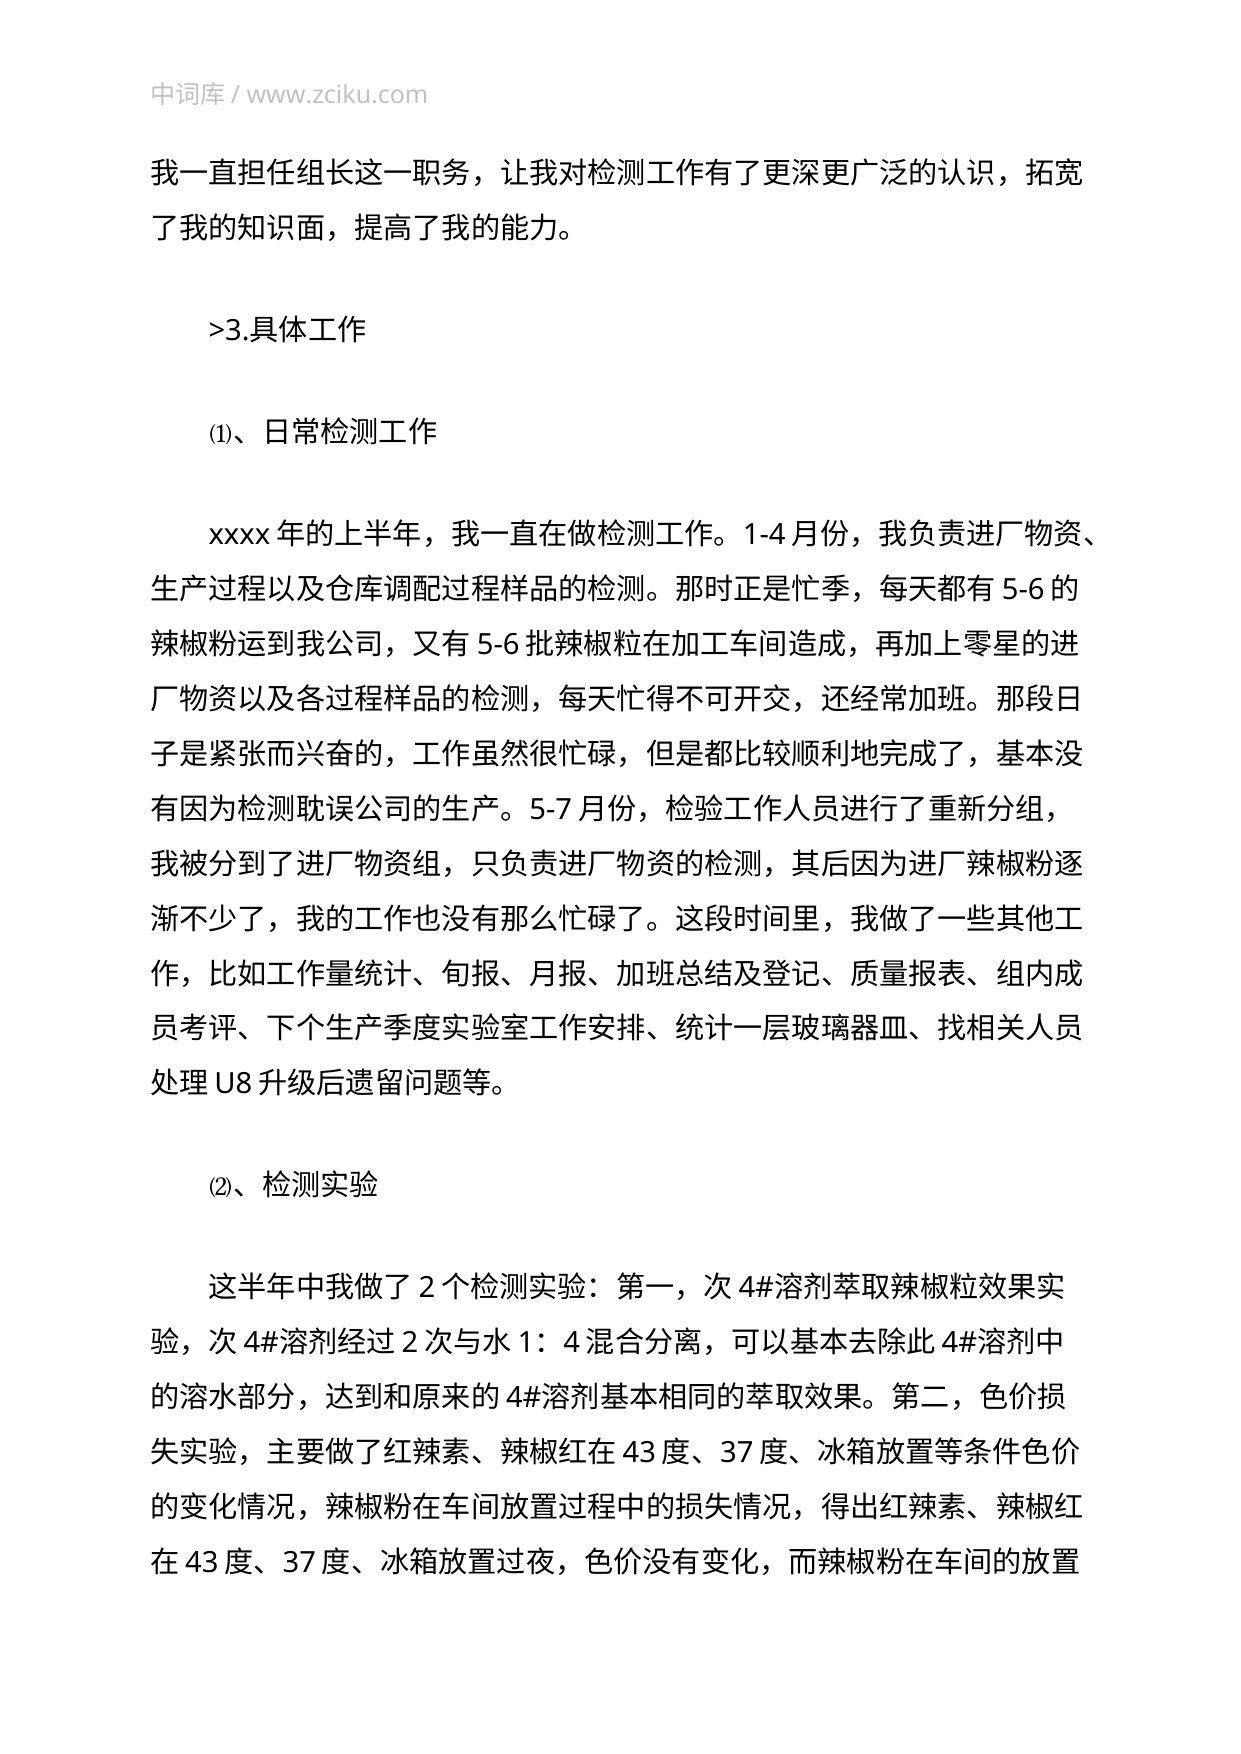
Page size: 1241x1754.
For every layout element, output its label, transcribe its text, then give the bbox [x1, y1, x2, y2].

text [150, 150, 1090, 247]
text ⑵、检测实验 [150, 1162, 1090, 1204]
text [150, 1264, 1090, 1581]
text xxxx年的上半年，我一直在做检测工作。1-4月份，我负责进厂物资、生产过程以及仓库调配过程样品的检测。那时正是忙季，每天都有5-6的辣椒粉运到我公司，又有5-6批辣椒粒在加工车间造成，再加上零星的进厂物资以及各过程样品的检测，每天忙得不可开交，还经常加班。那段日子是紧张而兴奋的，工作虽然很忙碌，但是都比较顺利地完成了，基本没有因为检测耽误公司的生产。5-7月份，检验工作人员进行了重新分组，我被分到了进厂物资组，只负责进厂物资的检测，其后因为进厂辣椒粉逐渐不少了，我的工作也没有那么忙碌了。这段时间里，我做了一些其他工作，比如工作量统计、旬报、月报、加班总结及登记、质量报表、组内成员考评、下个生产季度实验室工作安排、统计一层玻璃器皿、找相关人员处理U8升级后遗留问题等。 [150, 511, 1090, 1102]
text ⑴、日常检测工作 [150, 409, 1090, 451]
text >3.具体工作 [150, 307, 1090, 349]
